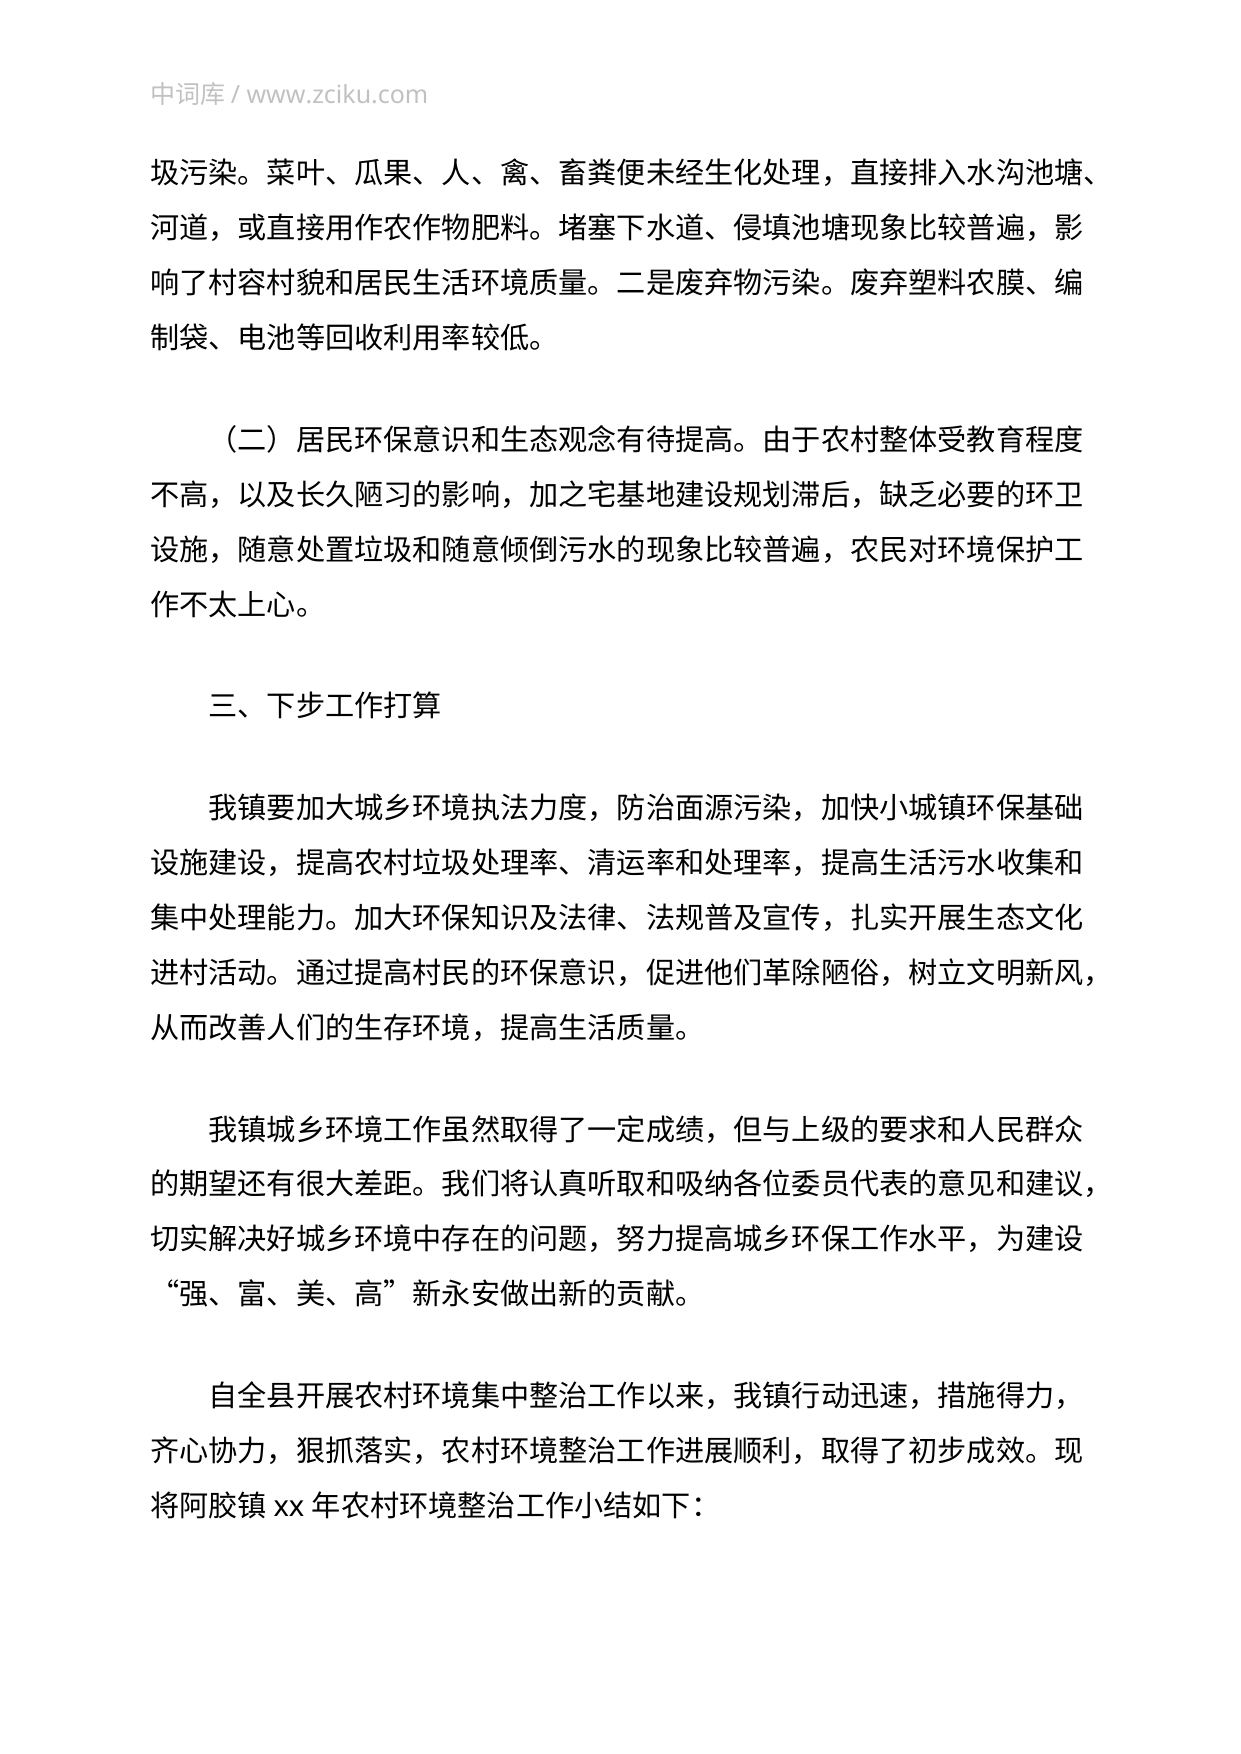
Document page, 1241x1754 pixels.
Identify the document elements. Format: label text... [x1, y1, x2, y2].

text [150, 150, 1090, 357]
text （二）居民环保意识和生态观念有待提高。由于农村整体受教育程度不高，以及长久陋习的影响，加之宅基地建设规划滞后，缺乏必要的环卫设施，随意处置垃圾和随意倾倒污水的现象比较普遍，农民对环境保护工作不太上心。 [150, 416, 1090, 623]
text 我镇城乡环境工作虽然取得了一定成绩，但与上级的要求和人民群众的期望还有很大差距。我们将认真听取和吸纳各位委员代表的意见和建议，切实解决好城乡环境中存在的问题，努力提高城乡环保工作水平，为建设“强、富、美、高”新永安做出新的贡献。 [150, 1106, 1090, 1313]
text 三、下步工作打算 [150, 683, 1090, 725]
text 自全县开展农村环境集中整治工作以来，我镇行动迅速，措施得力，齐心协力，狠抓落实，农村环境整治工作进展顺利，取得了初步成效。现将阿胶镇 xx 年农村环境整治工作小结如下： [150, 1372, 1090, 1525]
text 我镇要加大城乡环境执法力度，防治面源污染，加快小城镇环保基础设施建设，提高农村垃圾处理率、清运率和处理率，提高生活污水收集和集中处理能力。加大环保知识及法律、法规普及宣传，扎实开展生态文化进村活动。通过提高村民的环保意识，促进他们革除陋俗，树立文明新风，从而改善人们的生存环境，提高生活质量。 [150, 785, 1090, 1047]
